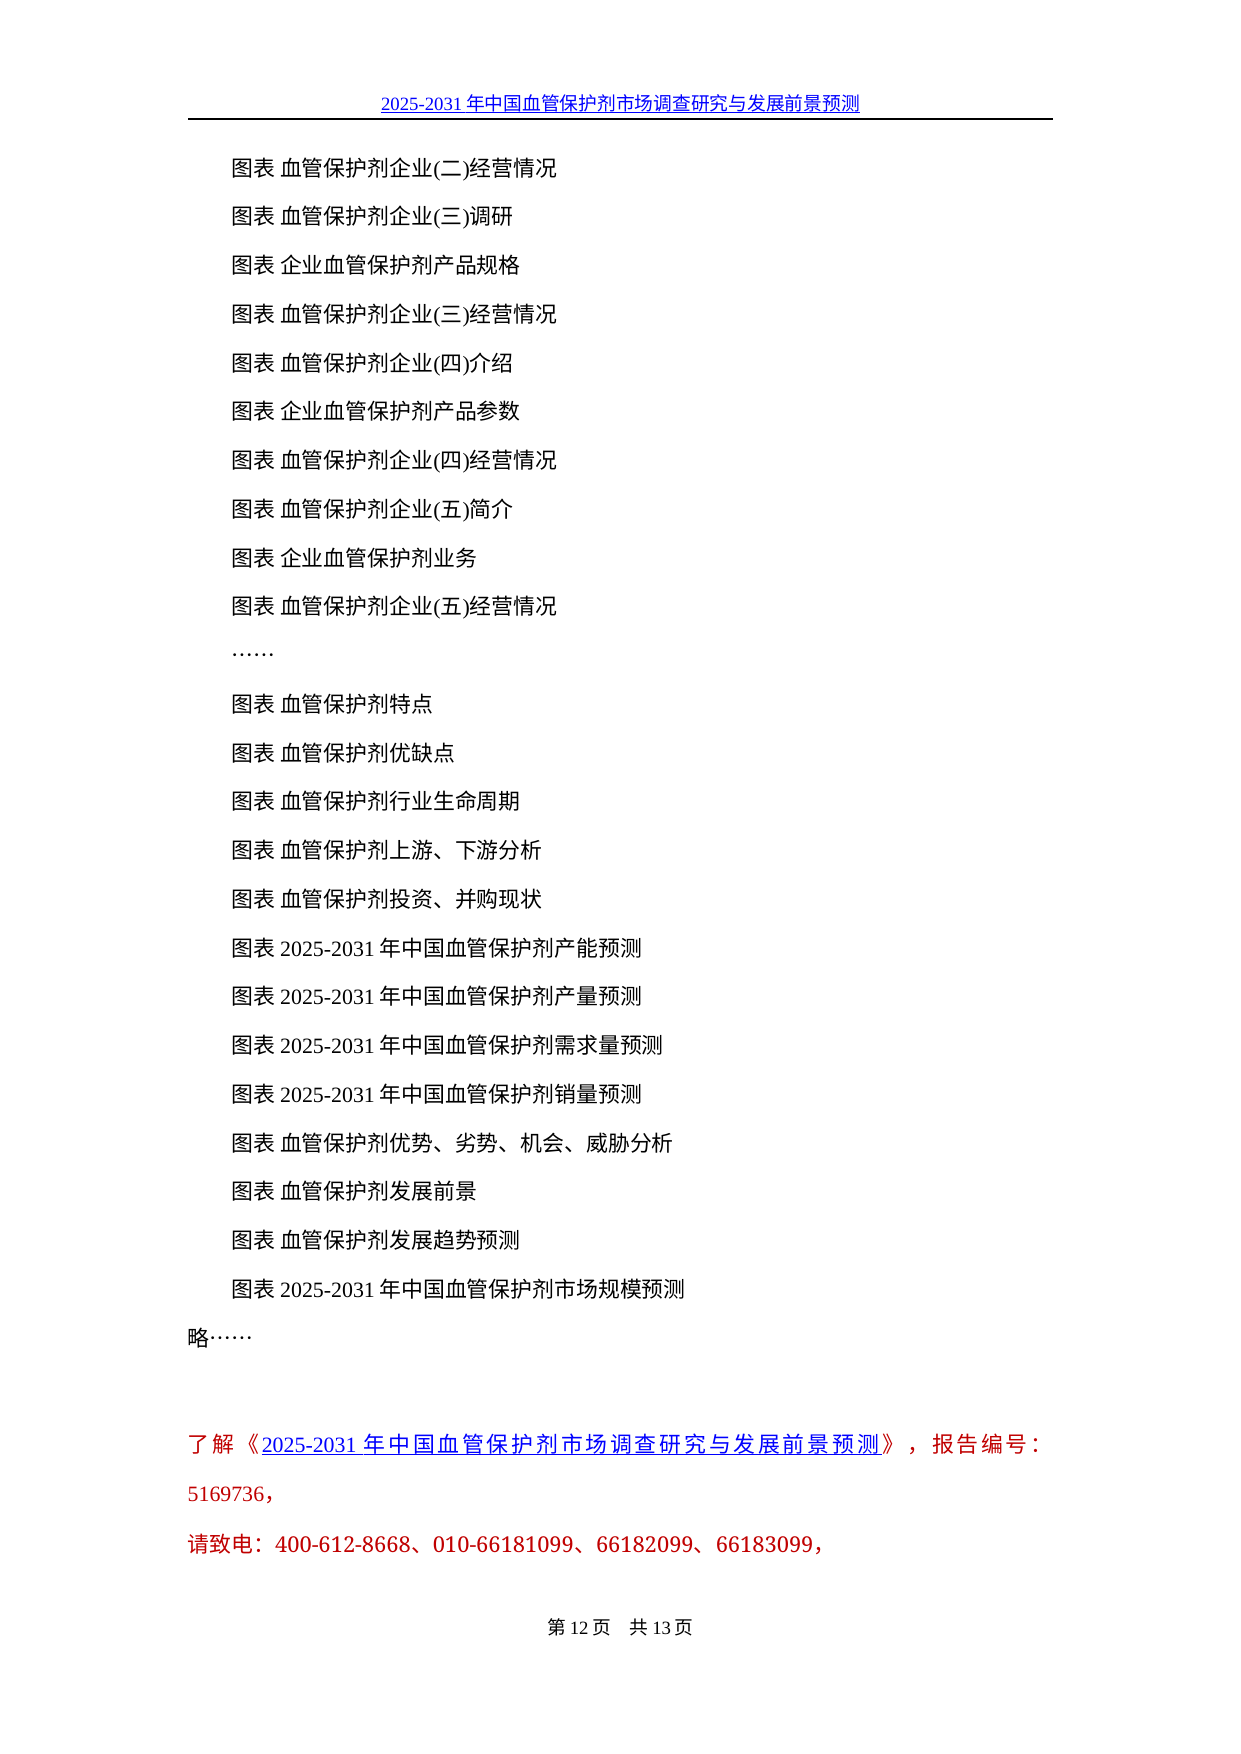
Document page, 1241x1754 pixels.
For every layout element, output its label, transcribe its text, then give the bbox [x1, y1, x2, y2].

text 了解《2025-2031年中国血管保护剂市场调查研究与发展前景预测》，报告编号：5169736， [187, 1427, 1053, 1508]
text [187, 150, 1053, 1353]
text 请致电：400-612-8668、010-66181099、66182099、66183099， [187, 1527, 1053, 1559]
